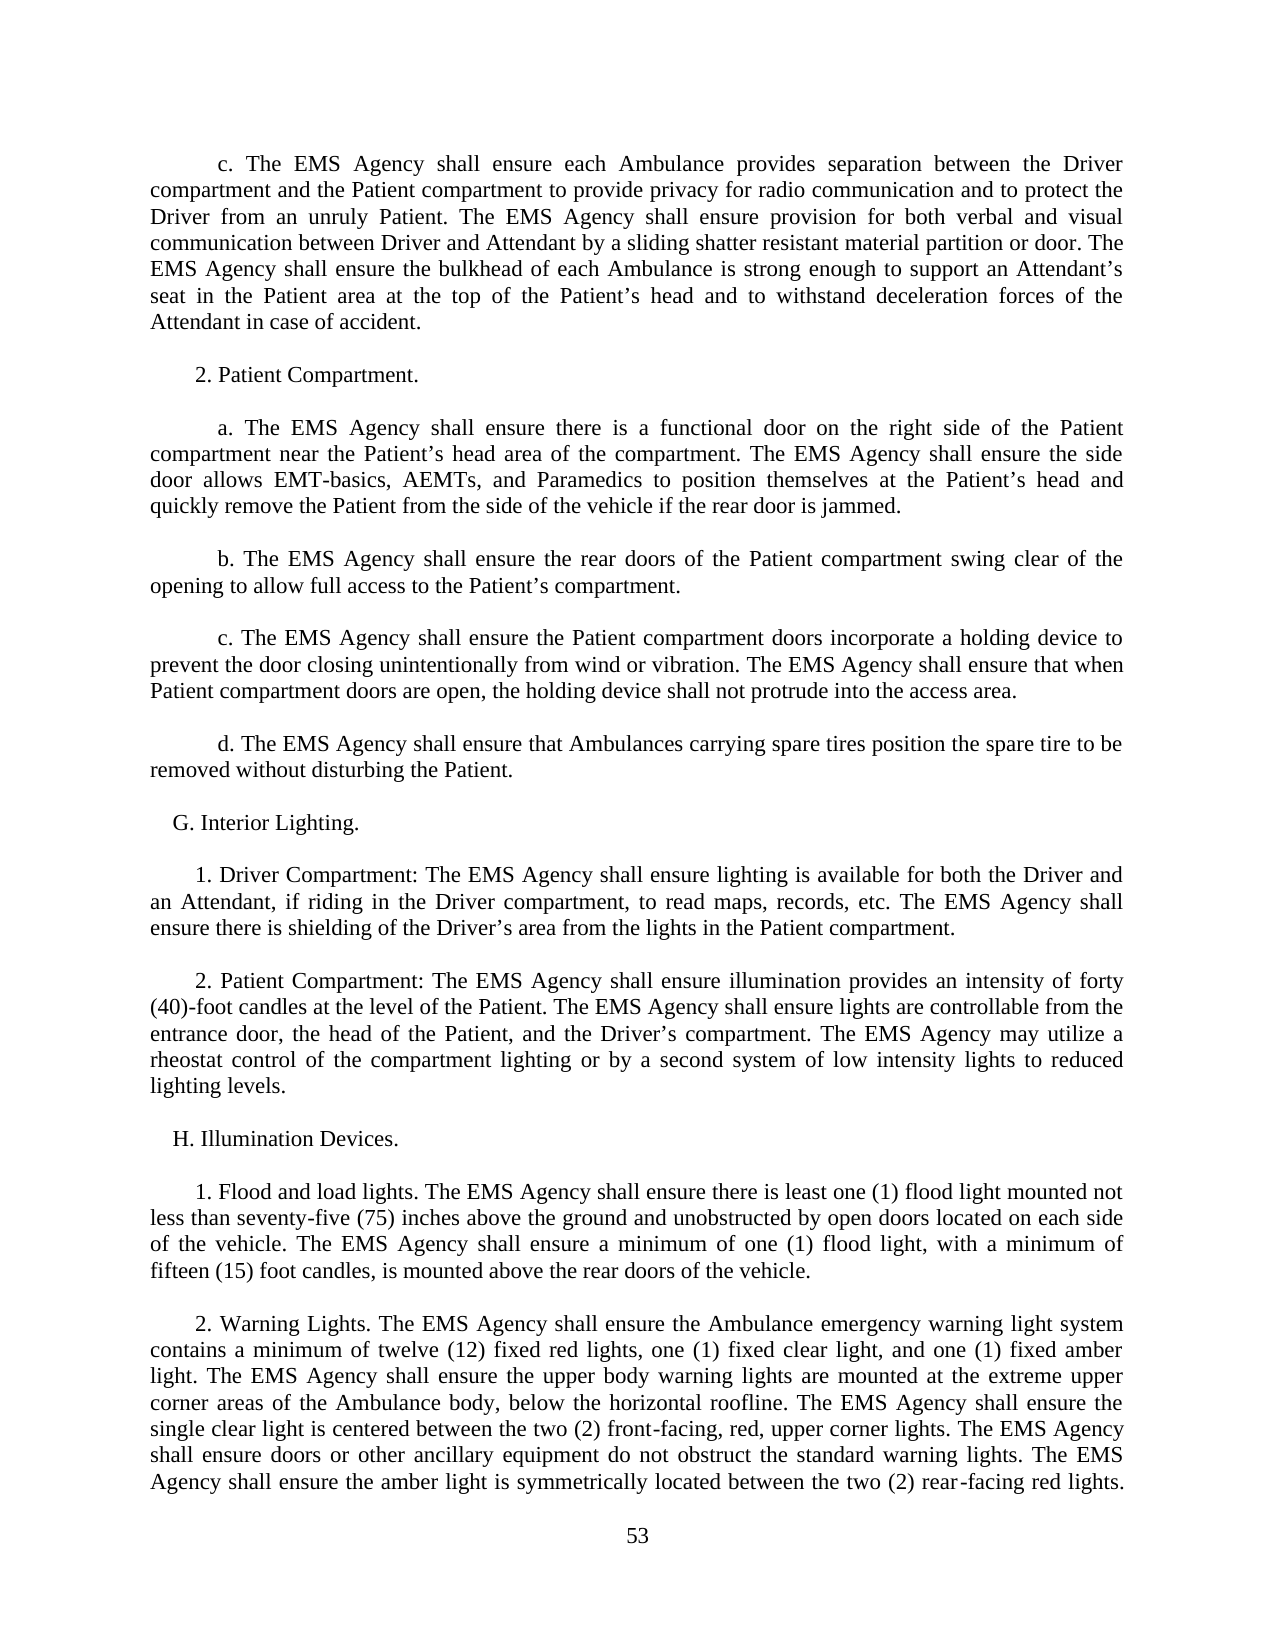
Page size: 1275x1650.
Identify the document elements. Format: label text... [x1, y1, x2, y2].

text 1. Driver Compartment: The EMS Agency shall ensure lighting is available for both the Driver and an Attendant, if riding in the Driver compartment, to read maps, records, etc. The EMS Agency shall ensure there is shielding of the Driver’s area from the lights in the Patient compartment. [150, 862, 1125, 941]
text d. The EMS Agency shall ensure that Ambulances carrying spare tires position the spare tire to be removed without disturbing the Patient. [150, 730, 1125, 782]
text 2. Patient Compartment. [150, 361, 1125, 387]
text c. The EMS Agency shall ensure the Patient compartment doors incorporate a holding device to prevent the door closing unintentionally from wind or vibration. The EMS Agency shall ensure that when Patient compartment doors are open, the holding device shall not protrude into the access area. [150, 624, 1125, 703]
text H. Illumination Devices. [150, 1125, 1125, 1151]
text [150, 1309, 1125, 1494]
text 2. Patient Compartment: The EMS Agency shall ensure illumination provides an intensity of forty (40)-foot candles at the level of the Patient. The EMS Agency shall ensure lights are controllable from the entrance door, the head of the Patient, and the Driver’s compartment. The EMS Agency may utilize a rheostat control of the compartment lighting or by a second system of low intensity lights to reduced lighting levels. [150, 967, 1125, 1099]
text G. Interior Lighting. [150, 809, 1125, 835]
text 1. Flood and load lights. The EMS Agency shall ensure there is least one (1) flood light mounted not less than seventy-five (75) inches above the ground and unobstructed by open doors located on each side of the vehicle. The EMS Agency shall ensure a minimum of one (1) flood light, with a minimum of fifteen (15) foot candles, is mounted above the rear doors of the vehicle. [150, 1178, 1125, 1283]
text a. The EMS Agency shall ensure there is a functional door on the right side of the Patient compartment near the Patient’s head area of the compartment. The EMS Agency shall ensure the side door allows EMT-basics, AEMTs, and Paramedics to position themselves at the Patient’s head and quickly remove the Patient from the side of the vehicle if the rear door is jammed. [150, 413, 1125, 519]
text b. The EMS Agency shall ensure the rear doors of the Patient compartment swing clear of the opening to allow full access to the Patient’s compartment. [150, 545, 1125, 598]
text c. The EMS Agency shall ensure each Ambulance provides separation between the Driver compartment and the Patient compartment to provide privacy for radio communication and to protect the Driver from an unruly Patient. The EMS Agency shall ensure provision for both verbal and visual communication between Driver and Attendant by a sliding shatter resistant material partition or door. The EMS Agency shall ensure the bulkhead of each Ambulance is strong enough to support an Attendant’s seat in the Patient area at the top of the Patient’s head and to withstand deceleration forces of the Attendant in case of accident. [150, 150, 1125, 334]
